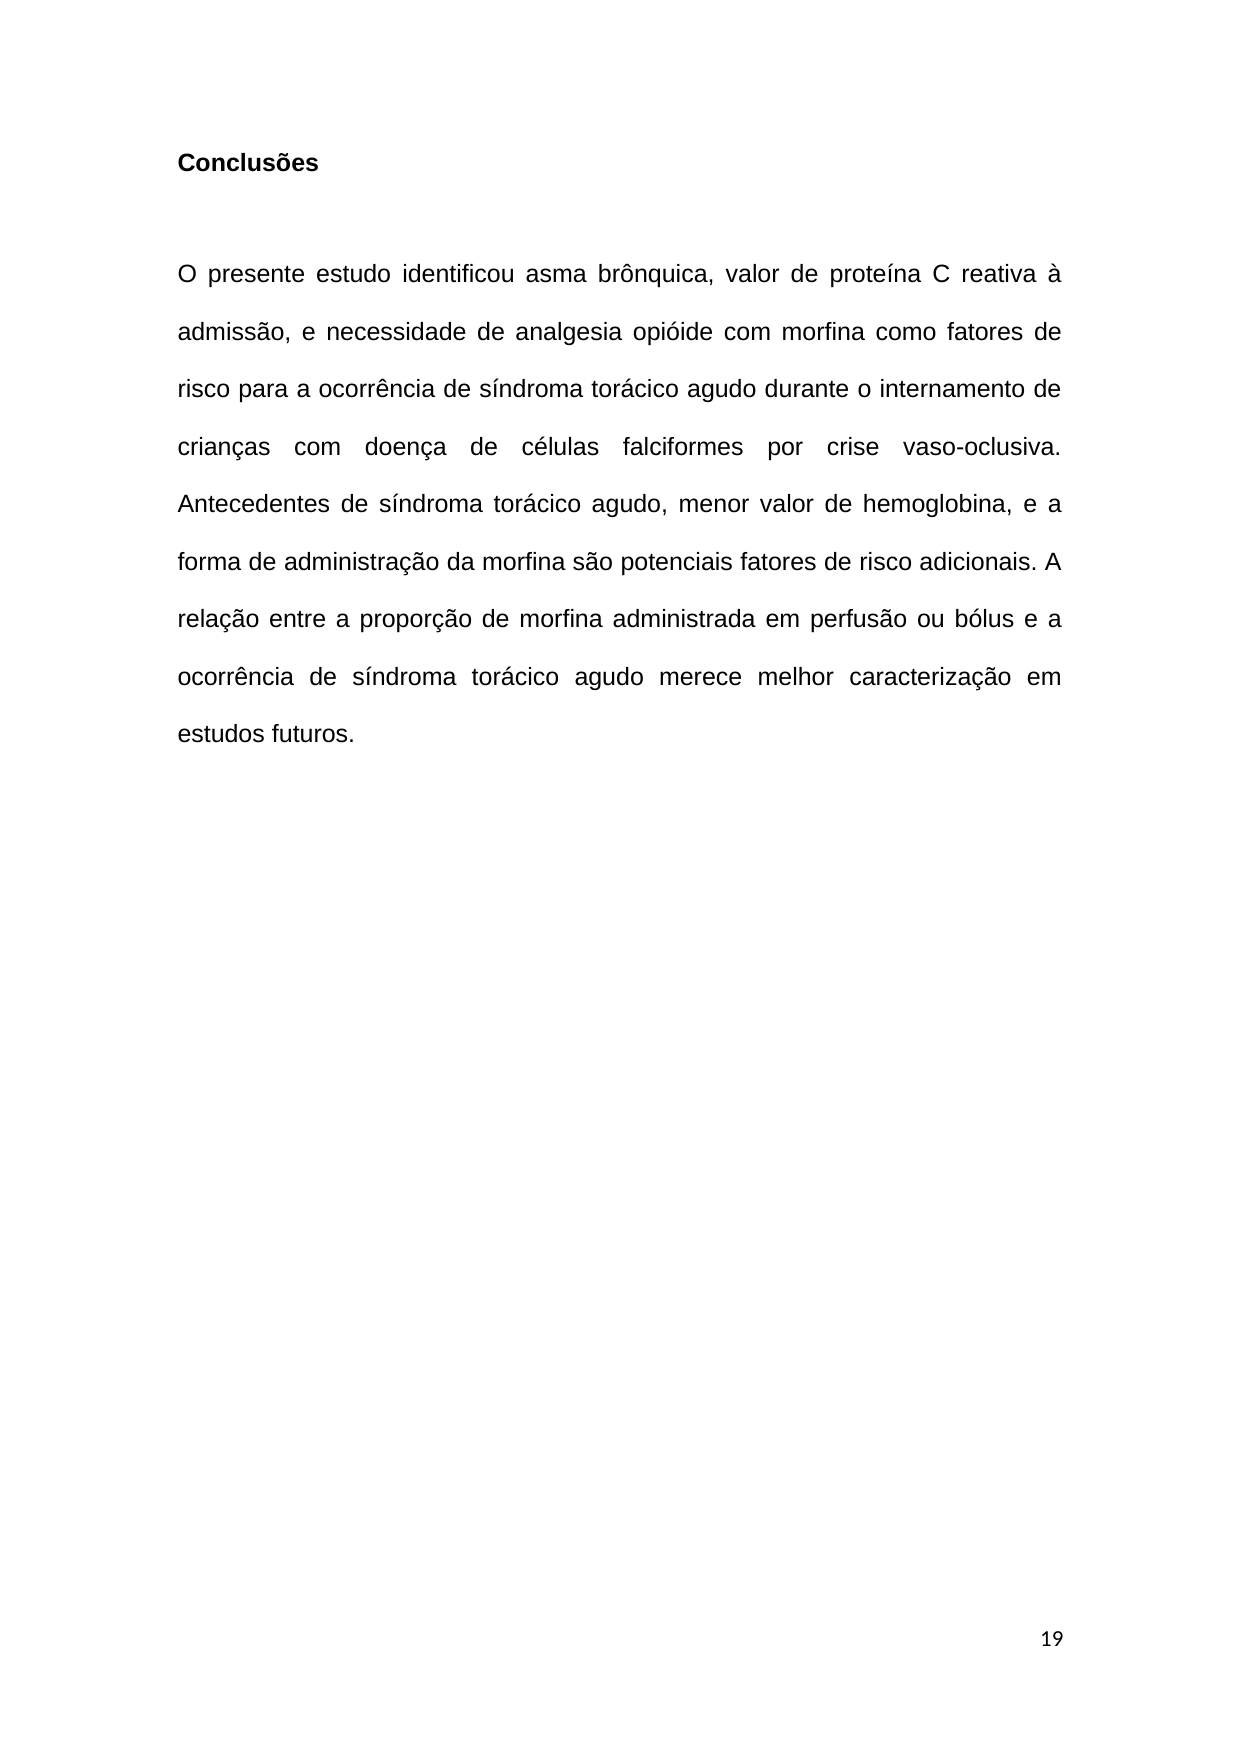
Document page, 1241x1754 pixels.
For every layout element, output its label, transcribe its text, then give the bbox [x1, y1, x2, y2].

text Conclusões [177, 148, 1063, 176]
text O presente estudo identificou asma brônquica, valor de proteína C reativa à admissão, e necessidade de analgesia opióide com morfina como fatores de risco para a ocorrência de síndroma torácico agudo durante o internamento de crianças com doença de células falciformes por crise vaso-oclusiva. Antecedentes de síndroma torácico agudo, menor valor de hemoglobina, e a forma de administração da morfina são potenciais fatores de risco adicionais. A relação entre a proporção de morfina administrada em perfusão ou bólus e a ocorrência de síndroma torácico agudo merece melhor caracterização em estudos futuros. [177, 259, 1063, 748]
